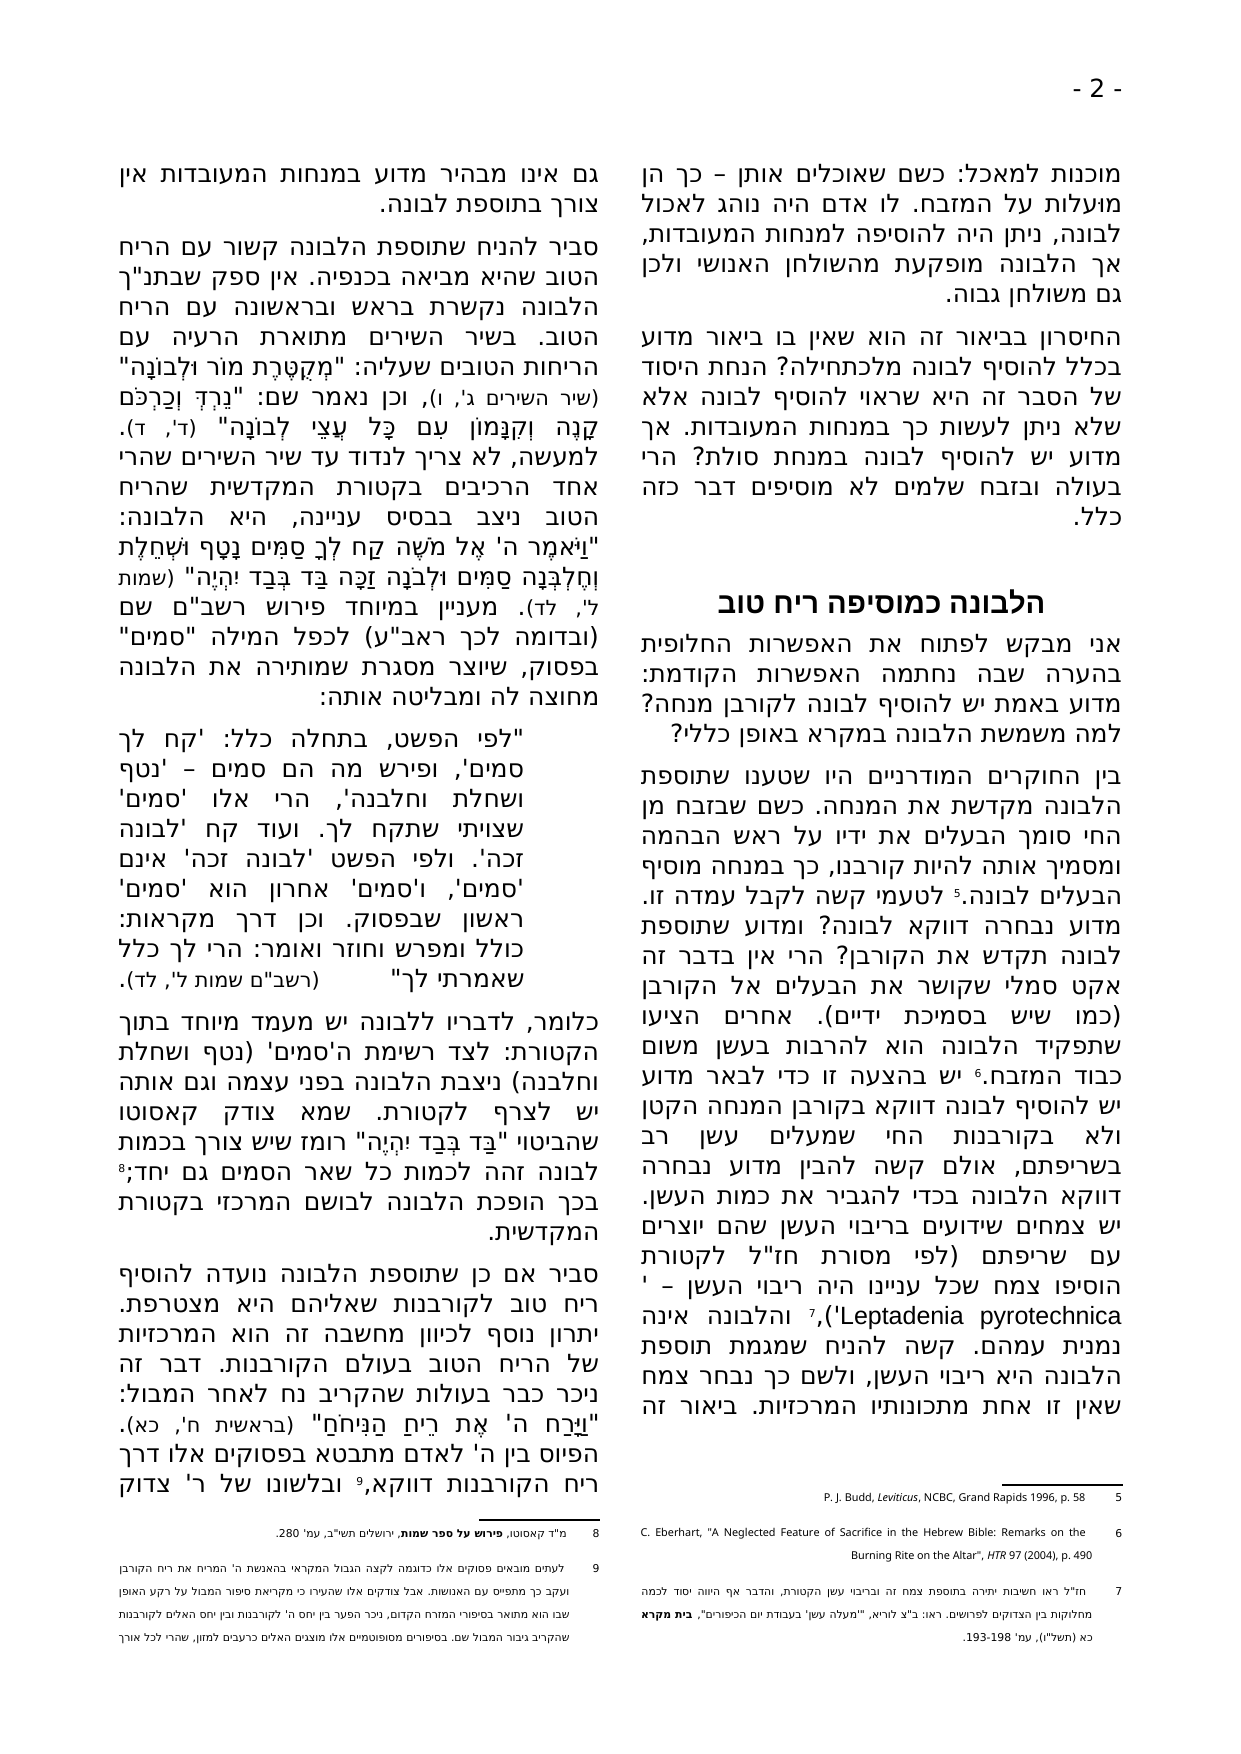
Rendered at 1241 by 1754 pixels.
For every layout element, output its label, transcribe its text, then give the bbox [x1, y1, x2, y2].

text אני מבקש לפתוח את האפשרות החלופית בהערה שבה נחתמה האפשרות הקודמת: מדוע באמת יש להוסיף לבונה לקורבן מנחה? למה משמשת הלבונה במקרא באופן כללי? [641, 628, 1122, 748]
text בין החוקרים המודרניים היו שטענו שתוספת הלבונה מקדשת את המנחה. כשם שבזבח מן החי סומך הבעלים את ידיו על ראש הבהמה ומסמיך אותה להיות קורבנו, כך במנחה מוסיף הבעלים לבונה. לטעמי קשה לקבל עמדה זו. מדוע נבחרה דווקא לבונה? ומדוע שתוספת לבונה תקדש את הקורבן? הרי אין בדבר זה אקט סמלי שקושר את הבעלים אל הקורבן (כמו שיש בסמיכת ידיים). אחרים הציעו שתפקיד הלבונה הוא להרבות בעשן משום כבוד המזבח. יש בהצעה זו כדי לבאר מדוע יש להוסיף לבונה דווקא בקורבן המנחה הקטן ולא בקורבנות החי שמעלים עשן רב בשריפתם, אולם קשה להבין מדוע נבחרה דווקא הלבונה בכדי להגביר את כמות העשן. יש צמחים שידועים בריבוי העשן שהם יוצרים עם שריפתם (לפי מסורת חז"ל לקטורת הוסיפו צמח שכל עניינו היה ריבוי העשן – 'Leptadenia pyrotechnica'), והלבונה אינה נמנית עמהם. קשה להניח שמגמת תוספת הלבונה היא ריבוי העשן, ולשם כך נבחר צמח שאין זו אחת מתכונותיו המרכזיות. ביאור זה גם אינו מבהיר מדוע במנחות המעובדות אין צורך בתוספת לבונה. [641, 761, 1122, 1421]
subtitle הלבונה כמוסיפה ריח טוב [641, 586, 1122, 620]
text "לפי הפשט, בתחלה כלל: 'קח לך סמים', ופירש מה הם סמים – 'נטף ושחלת וחלבנה', הרי אלו 'סמים' שצויתי שתקח לך. ועוד קח 'לבונה זכה'. ולפי הפשט 'לבונה זכה' אינם 'סמים', ו'סמים' אחרון הוא 'סמים' ראשון שבפסוק. וכן דרך מקראות: כולל ומפרש וחוזר ואומר: הרי לך כלל שאמרתי לך" (רשב"ם שמות ל', לד). [118, 724, 524, 994]
text סביר להניח שתוספת הלבונה קשור עם הריח הטוב שהיא מביאה בכנפיה. אין ספק שבתנ"ך הלבונה נקשרת בראש ובראשונה עם הריח הטוב. בשיר השירים מתוארת הרעיה עם הריחות הטובים שעליה: "מְקֻטֶּרֶת מוֹר וּלְבוֹנָה" (שיר השירים ג', ו), וכן נאמר שם: "נֵרְדְּ וְכַרְכֹּם קָנֶה וְקִנָּמוֹן עִם כָּל עֲצֵי לְבוֹנָה" (ד', ד). למעשה, לא צריך לנדוד עד שיר השירים שהרי אחד הרכיבים בקטורת המקדשית שהריח הטוב ניצב בבסיס עניינה, היא הלבונה: "וַיֹּאמֶר ה' אֶל מֹשֶׁה קַח לְךָ סַמִּים נָטָף וּשְׁחֵלֶת וְחֶלְבְּנָה סַמִּים וּלְבֹנָה זַכָּה בַּד בְּבַד יִהְיֶה" (שמות ל', לד). מעניין במיוחד פירוש רשב"ם שם (ובדומה לכך ראב"ע) לכפל המילה "סמים" בפסוק, שיוצר מסגרת שמותירה את הלבונה מחוצה לה ומבליטה אותה: [118, 231, 599, 711]
text החיסרון בביאור זה הוא שאין בו ביאור מדוע בכלל להוסיף לבונה מלכתחילה? הנחת היסוד של הסבר זה היא שראוי להוסיף לבונה אלא שלא ניתן לעשות כך במנחות המעובדות. אך מדוע יש להוסיף לבונה במנחת סולת? הרי בעולה ובזבח שלמים לא מוסיפים דבר כזה כלל. [641, 321, 1122, 531]
text כלומר, לדבריו ללבונה יש מעמד מיוחד בתוך הקטורת: לצד רשימת ה'סמים' (נטף ושחלת וחלבנה) ניצבת הלבונה בפני עצמה וגם אותה יש לצרף לקטורת. שמא צודק קאסוטו שהביטוי "בַּד בְּבַד יִהְיֶה" רומז שיש צורך בכמות לבונה זהה לכמות כל שאר הסמים גם יחד; בכך הופכת הלבונה לבושם המרכזי בקטורת המקדשית. [118, 1006, 599, 1246]
